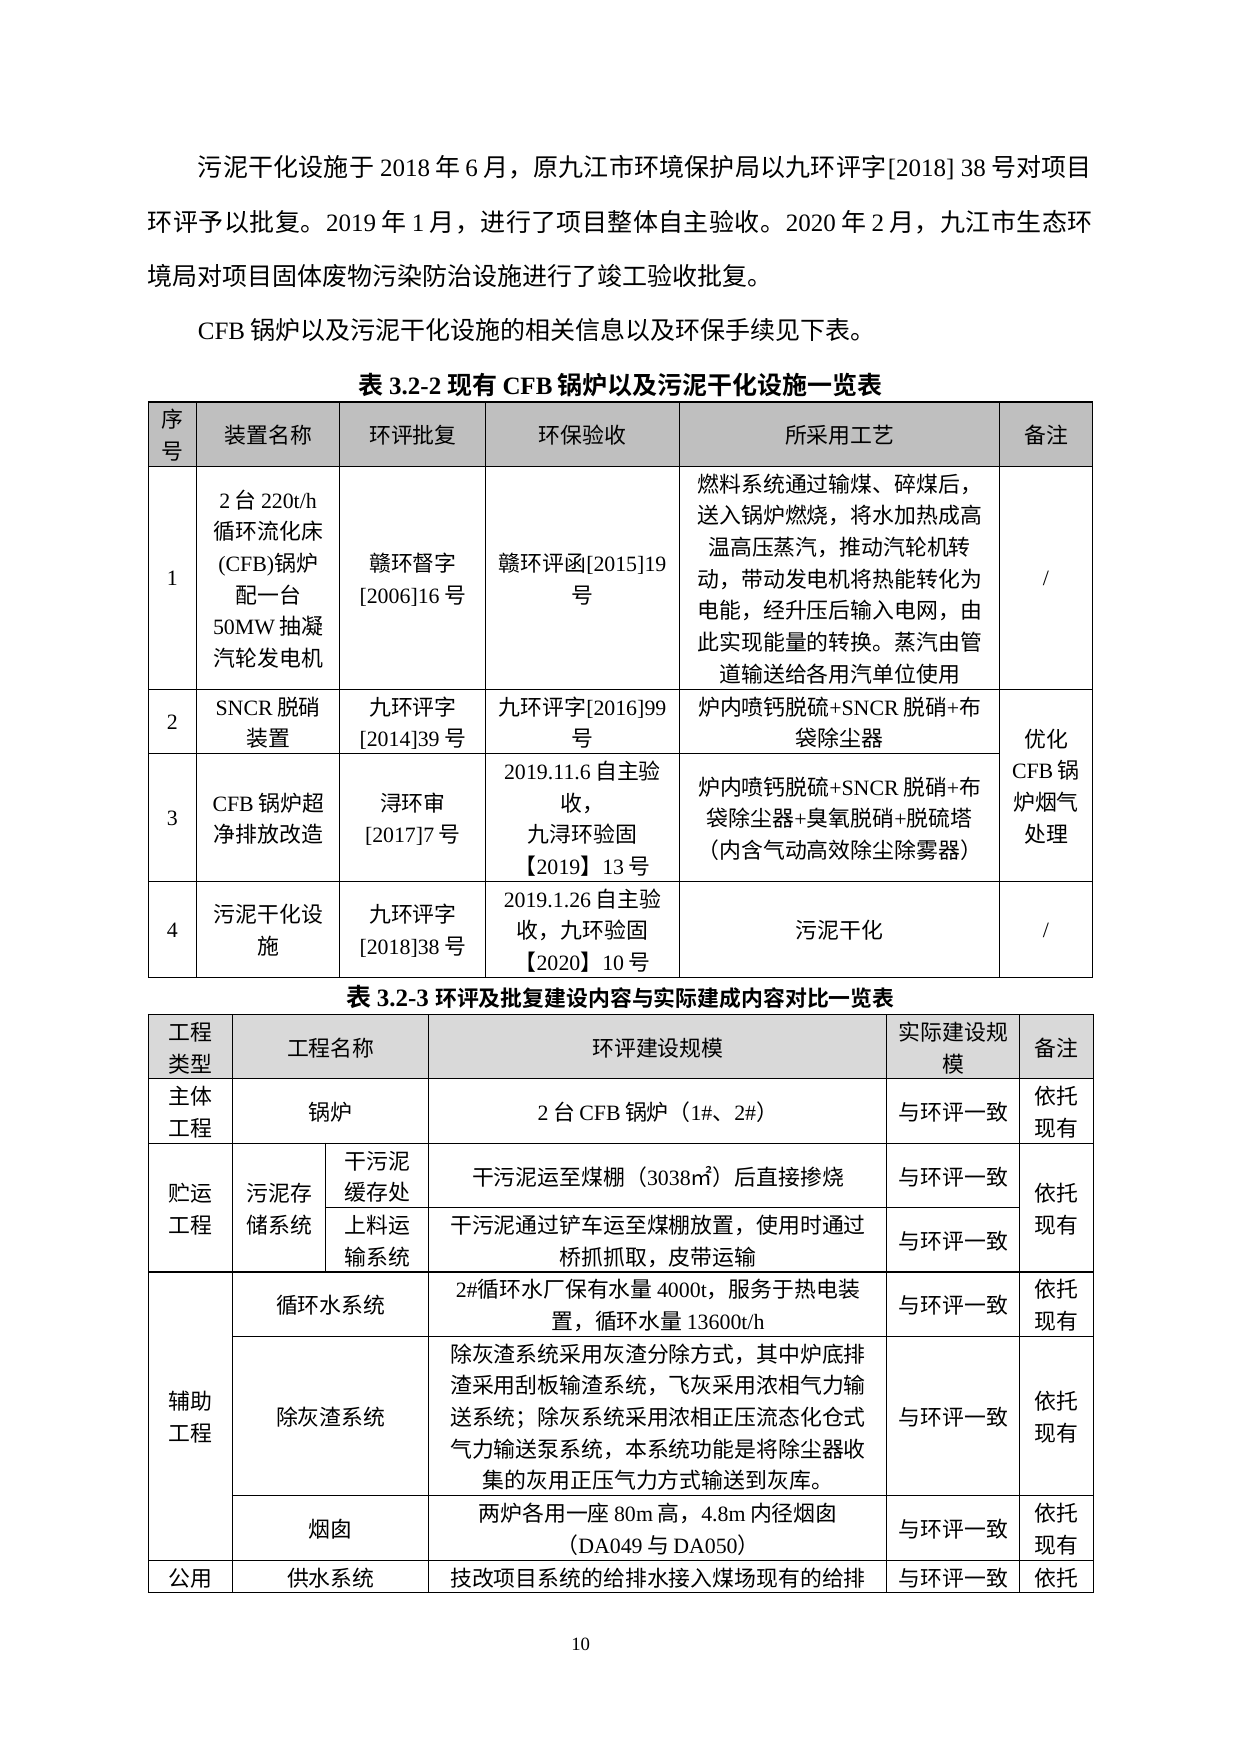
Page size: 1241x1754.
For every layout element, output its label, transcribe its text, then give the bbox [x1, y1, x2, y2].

table_cell 烟囱 [233, 1496, 428, 1559]
text 污泥干化设施于2018年6月，原九江市环境保护局以九环评字[2018] 38号对项目环评予以批复。2019年1月，进行了项目整体自主验收。2020年2月，九江市生态环境局对项目固体废物污染防治设施进行了竣工验收批复。 [148, 148, 1092, 293]
table_cell 依托现有 [1020, 1337, 1093, 1495]
table_cell 除灰渣系统采用灰渣分除方式，其中炉底排渣采用刮板输渣系统，飞灰采用浓相气力输送系统；除灰系统采用浓相正压流态化仓式气力输送泵系统，本系统功能是将除尘器收集的灰用正压气力方式输送到灰库。 [429, 1337, 886, 1495]
table_cell 与环评一致 [887, 1337, 1019, 1495]
table_cell 干污泥通过铲车运至煤棚放置，使用时通过桥抓抓取，皮带运输 [429, 1208, 886, 1271]
table_cell 九环评字[2018]38号 [340, 882, 485, 977]
table_cell 除灰渣系统 [233, 1337, 428, 1495]
table_cell 优化CFB锅炉烟气处理 [1000, 690, 1092, 881]
table_header 实际建设规模 [887, 1015, 1019, 1078]
table_header 备注 [1020, 1015, 1093, 1078]
table_cell 2019.11.6自主验收， 九浔环验固【2019】13号 [486, 754, 679, 881]
table_cell 污泥存储系统 [233, 1144, 325, 1271]
table_cell 1 [149, 467, 196, 688]
table_cell 4 [149, 882, 196, 977]
table_cell SNCR脱硝装置 [197, 690, 339, 753]
table_cell 干污泥运至煤棚（3038㎡）后直接掺烧 [429, 1144, 886, 1207]
table_header 工程名称 [233, 1015, 428, 1078]
table_cell 浔环审[2017]7号 [340, 754, 485, 881]
table_cell 干污泥缓存处 [326, 1144, 428, 1207]
table_cell 燃料系统通过输煤、碎煤后，送入锅炉燃烧，将水加热成高温高压蒸汽，推动汽轮机转动，带动发电机将热能转化为电能，经升压后输入电网，由此实现能量的转换。蒸汽由管道输送给各用汽单位使用 [680, 467, 999, 688]
table_cell 2台CFB锅炉（1#、2#） [429, 1079, 886, 1143]
table_cell 与环评一致 [887, 1561, 1019, 1592]
table_cell 辅助工程 [149, 1273, 232, 1559]
table_cell 污泥干化 [680, 882, 999, 977]
table_cell 九环评字[2016]99号 [486, 690, 679, 753]
table_header 环评批复 [340, 403, 485, 466]
table_cell 依托现有 [1020, 1496, 1093, 1559]
table_cell 上料运输系统 [326, 1208, 428, 1271]
table_cell 技改项目系统的给排水接入煤场现有的给排水系统。 [429, 1561, 886, 1592]
table_header 环保验收 [486, 403, 679, 466]
table_cell 依托现有 [1020, 1273, 1093, 1336]
table_cell 与环评一致 [887, 1079, 1019, 1143]
table_header 备注 [1000, 403, 1092, 466]
table_cell 两炉各用一座80m高，4.8m内径烟囱（DA049与DA050） [429, 1496, 886, 1559]
table_cell 2019.1.26自主验收，九环验固【2020】10号 [486, 882, 679, 977]
table_cell / [1000, 467, 1092, 688]
table_cell / [1000, 882, 1092, 977]
table_cell 循环水系统 [233, 1273, 428, 1336]
table_cell 九环评字[2014]39号 [340, 690, 485, 753]
table_cell 2#循环水厂保有水量4000t，服务于热电装置，循环水量13600t/h [429, 1273, 886, 1336]
table_cell 依托现有 [1020, 1561, 1093, 1592]
table_header 工程类型 [149, 1015, 232, 1078]
table_cell 依托现有 [1020, 1144, 1093, 1271]
table_cell 贮运工程 [149, 1144, 232, 1271]
table_cell 3 [149, 754, 196, 881]
table_header 序号 [149, 403, 196, 466]
table_cell 赣环督字[2006]16号 [340, 467, 485, 688]
table_cell 公用工程 [149, 1561, 232, 1592]
table_header 所采用工艺 [680, 403, 999, 466]
table_cell 2 [149, 690, 196, 753]
text 表 3.2-2 现有CFB锅炉以及污泥干化设施一览表 [148, 365, 1092, 401]
table_cell 供水系统 [233, 1561, 428, 1592]
table_cell 污泥干化设施 [197, 882, 339, 977]
table_cell 锅炉 [233, 1079, 428, 1143]
table_cell 炉内喷钙脱硫+SNCR脱硝+布袋除尘器+臭氧脱硝+脱硫塔（内含气动高效除尘除雾器） [680, 754, 999, 881]
table_cell 赣环评函[2015]19号 [486, 467, 679, 688]
table_cell 依托现有 [1020, 1079, 1093, 1143]
table_cell 炉内喷钙脱硫+SNCR脱硝+布袋除尘器 [680, 690, 999, 753]
table_cell 与环评一致 [887, 1208, 1019, 1271]
table_header 装置名称 [197, 403, 339, 466]
table_cell 与环评一致 [887, 1273, 1019, 1336]
table_cell 与环评一致 [887, 1144, 1019, 1207]
table_cell CFB锅炉超净排放改造 [197, 754, 339, 881]
text CFB锅炉以及污泥干化设施的相关信息以及环保手续见下表。 [148, 311, 1092, 347]
table_cell 主体工程 [149, 1079, 232, 1143]
table_cell 与环评一致 [887, 1496, 1019, 1559]
table_cell 2台220t/h循环流化床(CFB)锅炉配一台50MW抽凝汽轮发电机 [197, 467, 339, 688]
table_header 环评建设规模 [429, 1015, 886, 1078]
text 表 3.2-3 环评及批复建设内容与实际建成内容对比一览表 [148, 978, 1092, 1014]
